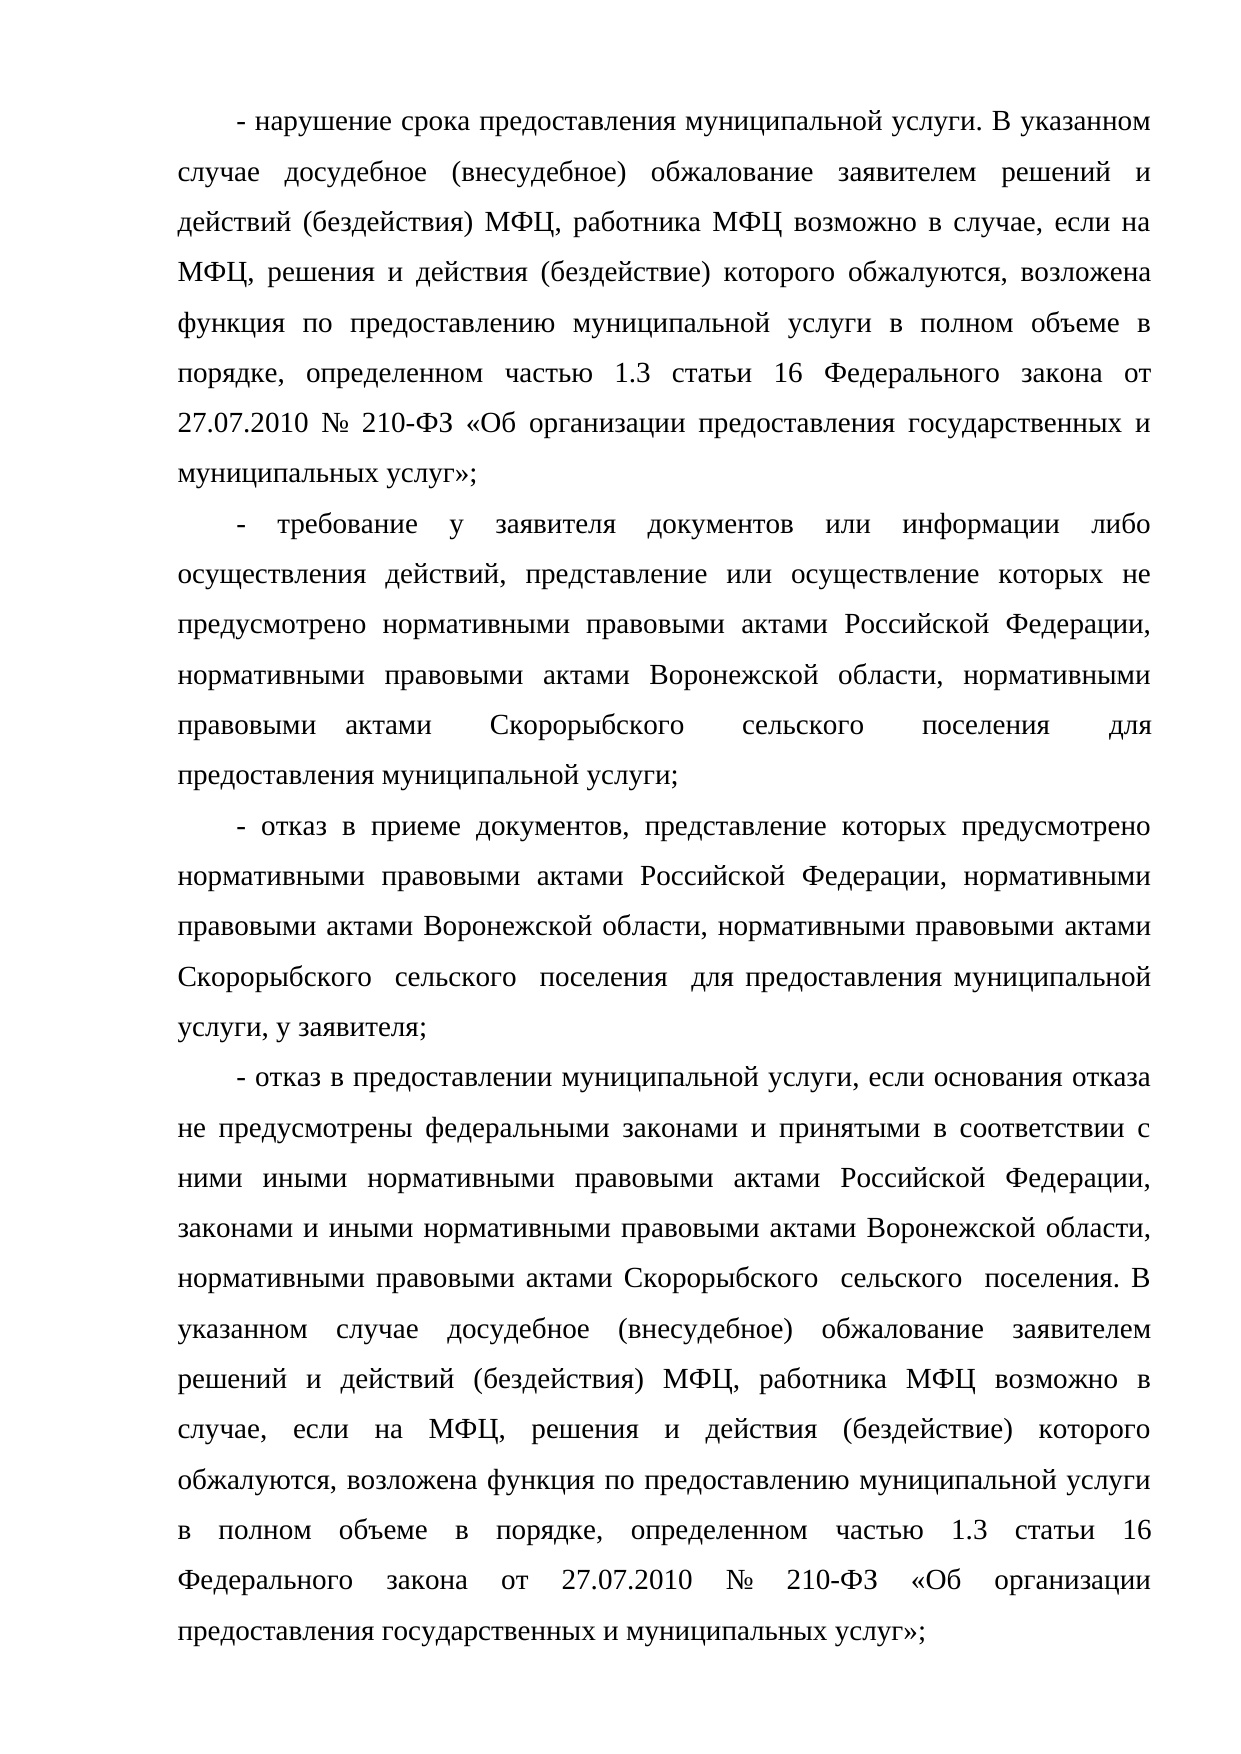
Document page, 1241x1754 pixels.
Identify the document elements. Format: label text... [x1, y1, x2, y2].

text - требование у заявителя документов или информации либо осуществления действий, представление или осуществление которых не предусмотрено нормативными правовыми актами Российской Федерации, нормативными правовыми актами Воронежской области, нормативными правовыми актами Скорорыбского сельского поселения для предоставления муниципальной услуги; [177, 506, 1152, 791]
text - нарушение срока предоставления муниципальной услуги. В указанном случае досудебное (внесудебное) обжалование заявителем решений и действий (бездействия) МФЦ, работника МФЦ возможно в случае, если на МФЦ, решения и действия (бездействие) которого обжалуются, возложена функция по предоставлению муниципальной услуги в полном объеме в порядке, определенном частью 1.3 статьи 16 Федерального закона от 27.07.2010 № 210-ФЗ «Об организации предоставления государственных и муниципальных услуг»; [177, 103, 1152, 489]
text - отказ в приеме документов, представление которых предусмотрено нормативными правовыми актами Российской Федерации, нормативными правовыми актами Воронежской области, нормативными правовыми актами Скорорыбского сельского поселения для предоставления муниципальной услуги, у заявителя; [177, 808, 1152, 1043]
text - отказ в предоставлении муниципальной услуги, если основания отказа не предусмотрены федеральными законами и принятыми в соответствии с ними иными нормативными правовыми актами Российской Федерации, законами и иными нормативными правовыми актами Воронежской области, нормативными правовыми актами Скорорыбского сельского поселения. В указанном случае досудебное (внесудебное) обжалование заявителем решений и действий (бездействия) МФЦ, работника МФЦ возможно в случае, если на МФЦ, решения и действия (бездействие) которого обжалуются, возложена функция по предоставлению муниципальной услуги в полном объеме в порядке, определенном частью 1.3 статьи 16 Федерального закона от 27.07.2010 № 210-ФЗ «Об организации предоставления государственных и муниципальных услуг»; [177, 1059, 1152, 1646]
